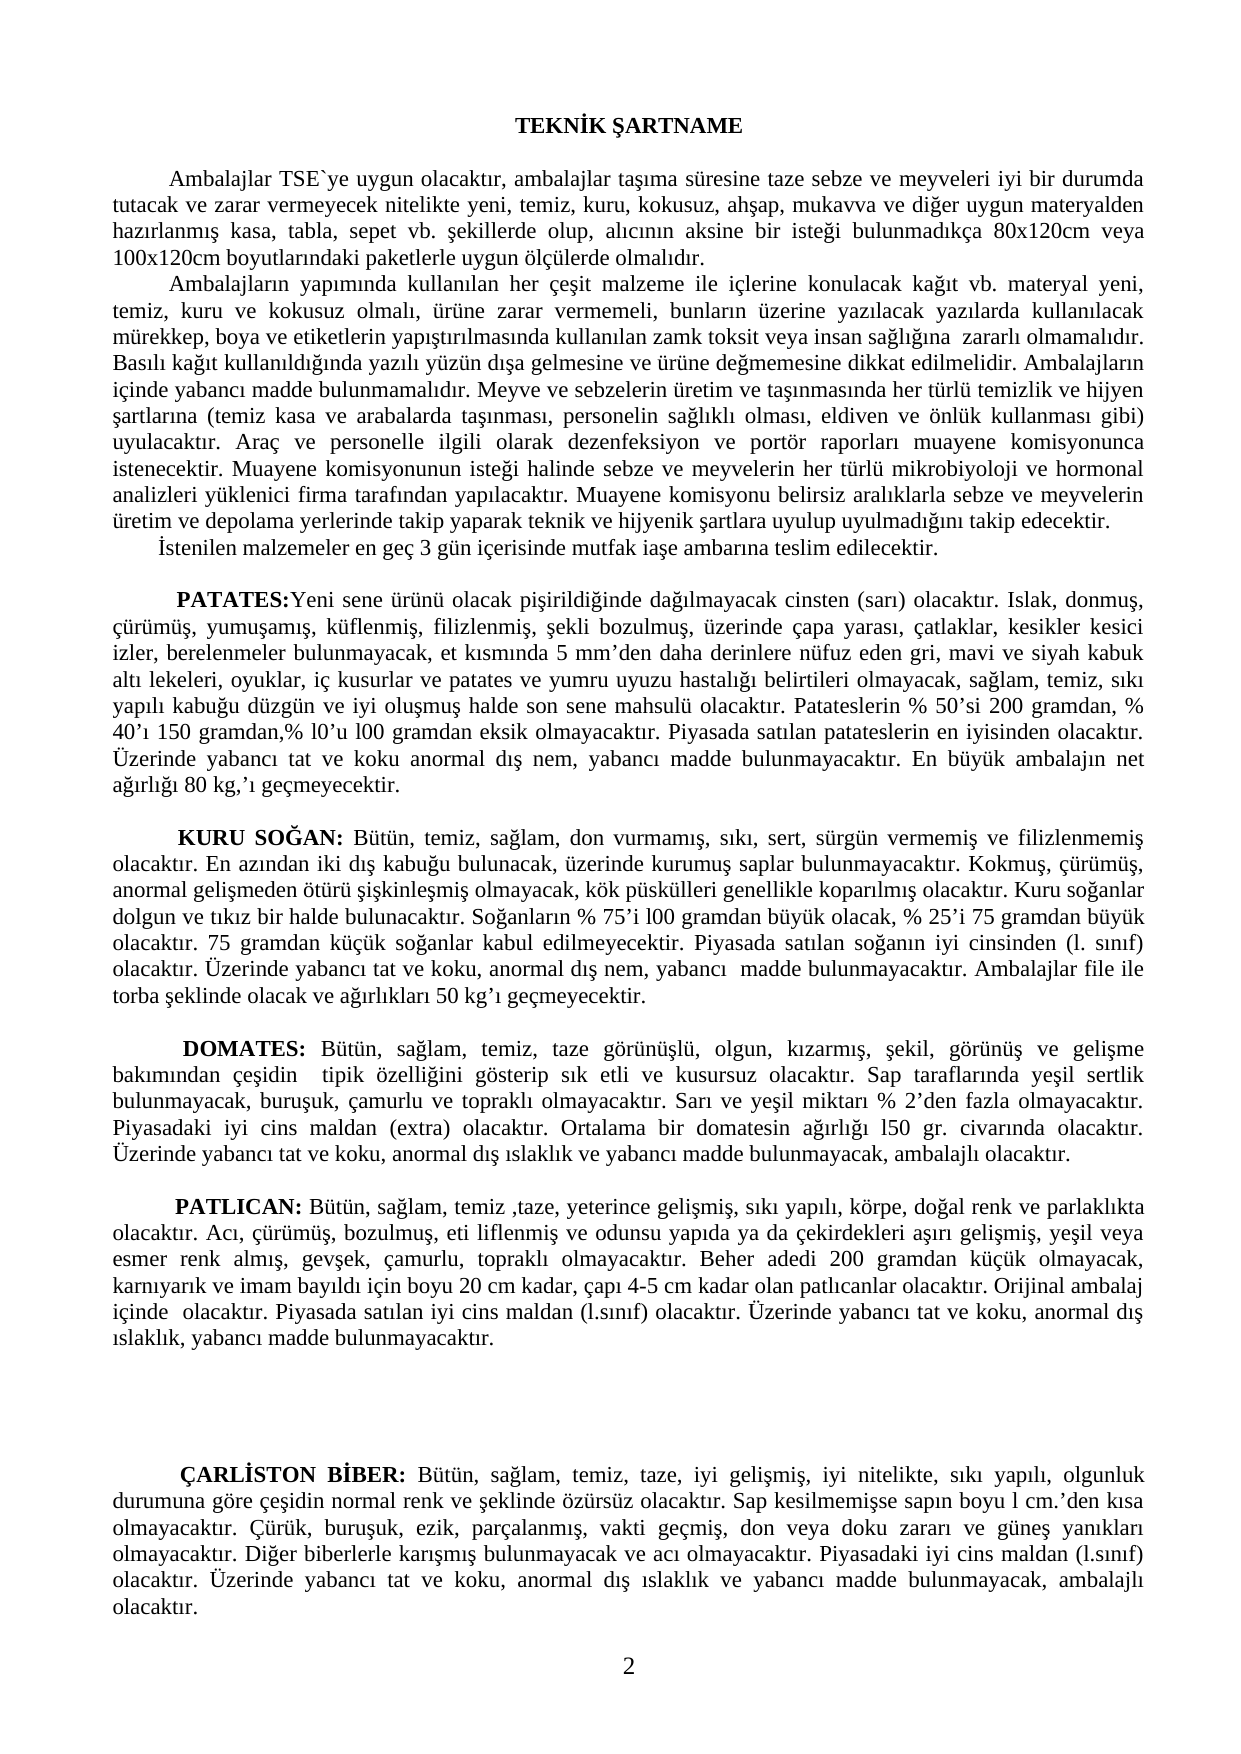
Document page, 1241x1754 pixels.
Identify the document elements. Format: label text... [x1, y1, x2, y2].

text Ambalajlar TSE`ye uygun olacaktır, ambalajlar taşıma süresine taze sebze ve meyveleri iyi bir durumda tutacak ve zarar vermeyecek nitelikte yeni, temiz, kuru, kokusuz, ahşap, mukavva ve diğer uygun materyalden hazırlanmış kasa, tabla, sepet vb. şekillerde olup, alıcının aksine bir isteği bulunmadıkça 80x120cm veya 100x120cm boyutlarındaki paketlerle uygun ölçülerde olmalıdır. [112, 165, 1146, 270]
text ÇARLİSTON BİBER: Bütün, sağlam, temiz, taze, iyi gelişmiş, iyi nitelikte, sıkı yapılı, olgunluk durumuna göre çeşidin normal renk ve şeklinde özürsüz olacaktır. Sap kesilmemişse sapın boyu l cm.’den kısa olmayacaktır. Çürük, buruşuk, ezik, parçalanmış, vakti geçmiş, don veya doku zararı ve güneş yanıkları olmayacaktır. Diğer biberlerle karışmış bulunmayacak ve acı olmayacaktır. Piyasadaki iyi cins maldan (l.sınıf) olacaktır. Üzerinde yabancı tat ve koku, anormal dış ıslaklık ve yabancı madde bulunmayacak, ambalajlı olacaktır. [112, 1461, 1146, 1619]
text PATATES:Yeni sene ürünü olacak pişirildiğinde dağılmayacak cinsten (sarı) olacaktır. Islak, donmuş, çürümüş, yumuşamış, küflenmiş, filizlenmiş, şekli bozulmuş, üzerinde çapa yarası, çatlaklar, kesikler kesici izler, berelenmeler bulunmayacak, et kısmında 5 mm’den daha derinlere nüfuz eden gri, mavi ve siyah kabuk altı lekeleri, oyuklar, iç kusurlar ve patates ve yumru uyuzu hastalığı belirtileri olmayacak, sağlam, temiz, sıkı yapılı kabuğu düzgün ve iyi oluşmuş halde son sene mahsulü olacaktır. Patateslerin % 50’si 200 gramdan, % 40’ı 150 gramdan,% l0’u l00 gramdan eksik olmayacaktır. Piyasada satılan patateslerin en iyisinden olacaktır. Üzerinde yabancı tat ve koku anormal dış nem, yabancı madde bulunmayacaktır. En büyük ambalajın net ağırlığı 80 kg,’ı geçmeyecektir. [112, 587, 1146, 797]
text TEKNİK ŞARTNAME [112, 112, 1146, 138]
text PATLICAN: Bütün, sağlam, temiz ,taze, yeterince gelişmiş, sıkı yapılı, körpe, doğal renk ve parlaklıkta olacaktır. Acı, çürümüş, bozulmuş, eti liflenmiş ve odunsu yapıda ya da çekirdekleri aşırı gelişmiş, yeşil veya esmer renk almış, gevşek, çamurlu, topraklı olmayacaktır. Beher adedi 200 gramdan küçük olmayacak, karnıyarık ve imam bayıldı için boyu 20 cm kadar, çapı 4-5 cm kadar olan patlıcanlar olacaktır. Orijinal ambalaj içinde olacaktır. Piyasada satılan iyi cins maldan (l.sınıf) olacaktır. Üzerinde yabancı tat ve koku, anormal dış ıslaklık, yabancı madde bulunmayacaktır. [112, 1193, 1146, 1351]
text DOMATES: Bütün, sağlam, temiz, taze görünüşlü, olgun, kızarmış, şekil, görünüş ve gelişme bakımından çeşidin tipik özelliğini gösterip sık etli ve kusursuz olacaktır. Sap taraflarında yeşil sertlik bulunmayacak, buruşuk, çamurlu ve topraklı olmayacaktır. Sarı ve yeşil miktarı % 2’den fazla olmayacaktır. Piyasadaki iyi cins maldan (extra) olacaktır. Ortalama bir domatesin ağırlığı l50 gr. civarında olacaktır. Üzerinde yabancı tat ve koku, anormal dış ıslaklık ve yabancı madde bulunmayacak, ambalajlı olacaktır. [112, 1034, 1146, 1166]
text İstenilen malzemeler en geç 3 gün içerisinde mutfak iaşe ambarına teslim edilecektir. [112, 534, 1146, 560]
text Ambalajların yapımında kullanılan her çeşit malzeme ile içlerine konulacak kağıt vb. materyal yeni, temiz, kuru ve kokusuz olmalı, ürüne zarar vermemeli, bunların üzerine yazılacak yazılarda kullanılacak mürekkep, boya ve etiketlerin yapıştırılmasında kullanılan zamk toksit veya insan sağlığına zararlı olmamalıdır. Basılı kağıt kullanıldığında yazılı yüzün dışa gelmesine ve ürüne değmemesine dikkat edilmelidir. Ambalajların içinde yabancı madde bulunmamalıdır. Meyve ve sebzelerin üretim ve taşınmasında her türlü temizlik ve hijyen şartlarına (temiz kasa ve arabalarda taşınması, personelin sağlıklı olması, eldiven ve önlük kullanması gibi) uyulacaktır. Araç ve personelle ilgili olarak dezenfeksiyon ve portör raporları muayene komisyonunca istenecektir. Muayene komisyonunun isteği halinde sebze ve meyvelerin her türlü mikrobiyoloji ve hormonal analizleri yüklenici firma tarafından yapılacaktır. Muayene komisyonu belirsiz aralıklarla sebze ve meyvelerin üretim ve depolama yerlerinde takip yaparak teknik ve hijyenik şartlara uyulup uyulmadığını takip edecektir. [112, 270, 1146, 534]
text KURU SOĞAN: Bütün, temiz, sağlam, don vurmamış, sıkı, sert, sürgün vermemiş ve filizlenmemiş olacaktır. En azından iki dış kabuğu bulunacak, üzerinde kurumuş saplar bulunmayacaktır. Kokmuş, çürümüş, anormal gelişmeden ötürü şişkinleşmiş olmayacak, kök püskülleri genellikle koparılmış olacaktır. Kuru soğanlar dolgun ve tıkız bir halde bulunacaktır. Soğanların % 75’i l00 gramdan büyük olacak, % 25’i 75 gramdan büyük olacaktır. 75 gramdan küçük soğanlar kabul edilmeyecektir. Piyasada satılan soğanın iyi cinsinden (l. sınıf) olacaktır. Üzerinde yabancı tat ve koku, anormal dış nem, yabancı madde bulunmayacaktır. Ambalajlar file ile torba şeklinde olacak ve ağırlıkları 50 kg’ı geçmeyecektir. [112, 824, 1146, 1008]
